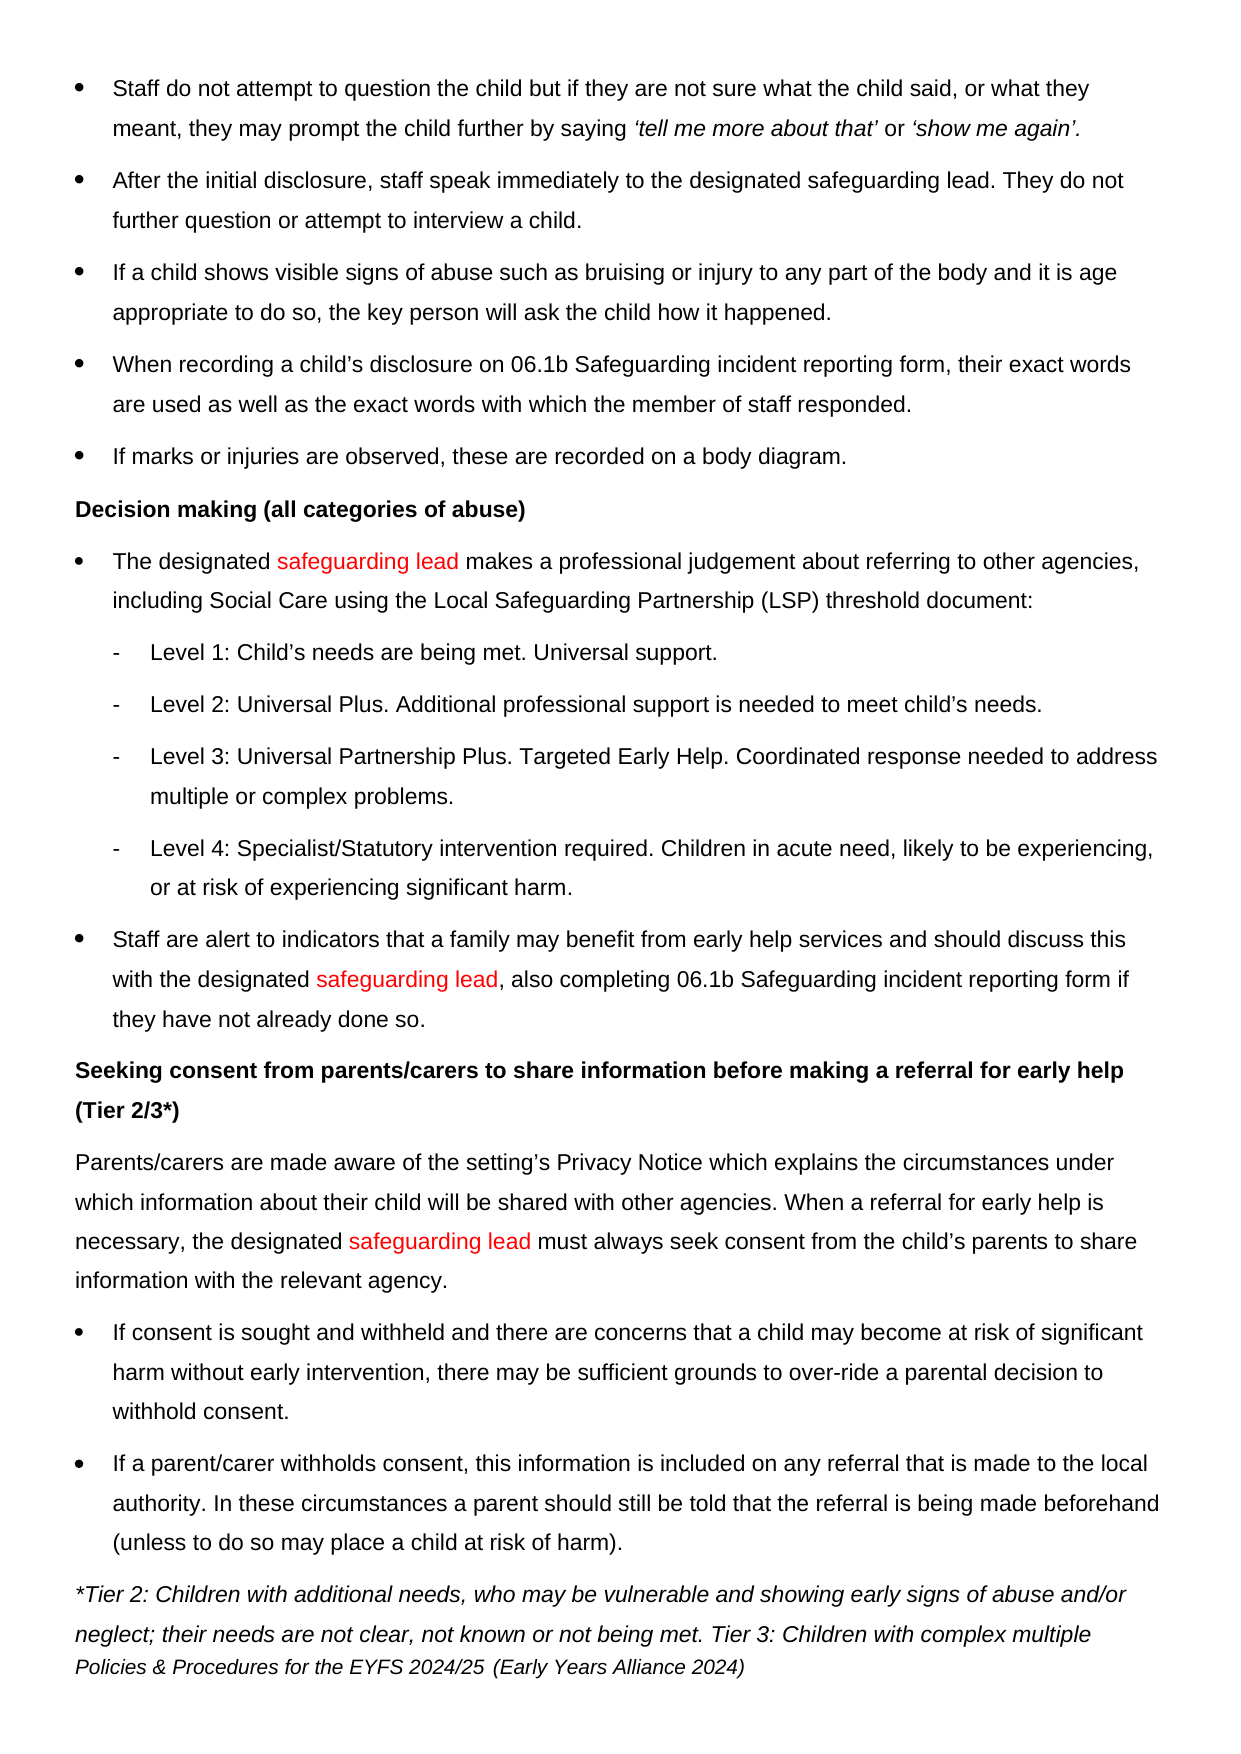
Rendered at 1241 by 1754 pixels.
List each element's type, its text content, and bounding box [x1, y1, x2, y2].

text Seeking consent from parents/carers to share information before making a referral for early help (Tier 2/3*) [75, 1057, 1165, 1123]
text Parents/carers are made aware of the setting’s Privacy Notice which explains the circumstances under which information about their child will be shared with other agencies. When a referral for early help is necessary, the designated safeguarding lead must always seek consent from the child’s parents to share information with the relevant agency. [75, 1149, 1165, 1294]
list Staff do not attempt to question the child but if they are not sure what the child said, or what they meant, they may prompt the child further by saying ‘tell me more about that’ or ‘show me again’. [75, 75, 1165, 141]
list The designated safeguarding lead makes a professional judgement about referring to other agencies, including Social Care using the Local Safeguarding Partnership (LSP) threshold document: [75, 548, 1165, 613]
list If a parent/carer withholds consent, this information is included on any referral that is made to the local authority. In these circumstances a parent should still be told that the referral is being made beforehand (unless to do so may place a child at risk of harm). [75, 1450, 1165, 1556]
list After the initial disclosure, staff speak immediately to the designated safeguarding lead. They do not further question or attempt to interview a child. [75, 167, 1165, 233]
list When recording a child’s disclosure on 06.1b Safeguarding incident reporting form, their exact words are used as well as the exact words with which the member of staff responded. [75, 351, 1165, 417]
list If a child shows visible signs of abuse such as bruising or injury to any part of the body and it is age appropriate to do so, the key person will ask the child how it happened. [75, 259, 1165, 325]
list Level 3: Universal Partnership Plus. Targeted Early Help. Coordinated response needed to address multiple or complex problems. [112, 743, 1165, 809]
list Level 1: Child’s needs are being met. Universal support. [112, 639, 1165, 666]
list Level 4: Specialist/Statutory intervention required. Children in acute need, likely to be experiencing, or at risk of experiencing significant harm. [112, 834, 1165, 900]
list Level 2: Universal Plus. Additional professional support is needed to meet child’s needs. [112, 691, 1165, 717]
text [75, 1581, 1165, 1647]
text Decision making (all categories of abuse) [75, 496, 1165, 522]
list If marks or injuries are observed, these are recorded on a body diagram. [75, 443, 1165, 470]
list Staff are alert to indicators that a family may benefit from early help services and should discuss this with the designated safeguarding lead, also completing 06.1b Safeguarding incident reporting form if they have not already done so. [75, 926, 1165, 1032]
list If consent is sought and withheld and there are concerns that a child may become at risk of significant harm without early intervention, there may be sufficient grounds to over-ride a parental decision to withhold consent. [75, 1319, 1165, 1425]
